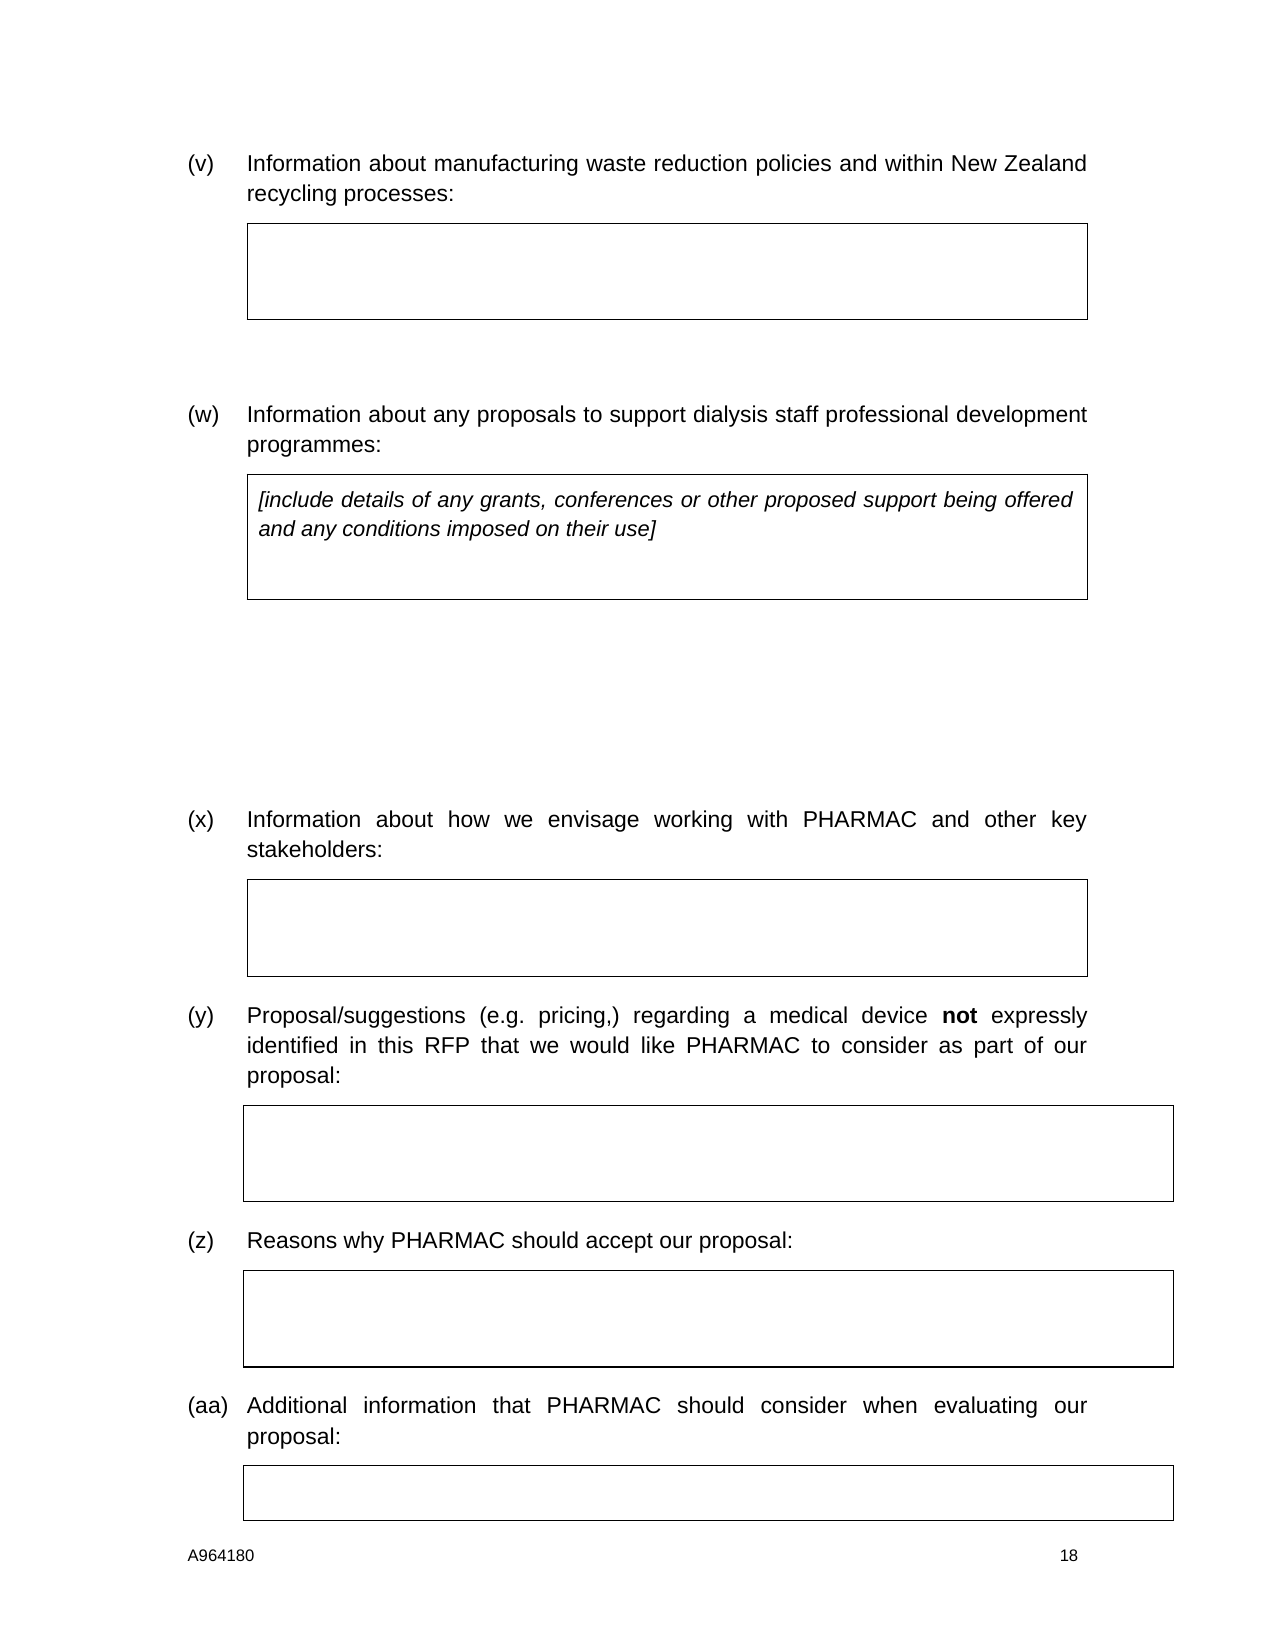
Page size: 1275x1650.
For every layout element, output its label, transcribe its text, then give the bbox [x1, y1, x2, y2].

table_header [244, 1106, 1173, 1201]
list Information about any proposals to support dialysis staff professional development programmes: [187, 401, 1087, 457]
list Proposal/suggestions (e.g. pricing,) regarding a medical device not expressly identified in this RFP that we would like PHARMAC to consider as part of our proposal: [187, 1002, 1087, 1088]
table_header [248, 880, 1087, 976]
list Reasons why PHARMAC should accept our proposal: [187, 1227, 1087, 1254]
table_header [244, 1466, 1173, 1520]
list Additional information that PHARMAC should consider when evaluating our proposal: [187, 1392, 1087, 1449]
table_header [include details of any grants, conferences or other proposed support being offered and any conditions imposed on their use] [248, 475, 1087, 599]
table_header [248, 224, 1087, 319]
list Information about how we envisage working with PHARMAC and other key stakeholders: [187, 806, 1087, 863]
table_header [244, 1271, 1173, 1366]
list Information about manufacturing waste reduction policies and within New Zealand recycling processes: [187, 150, 1087, 207]
